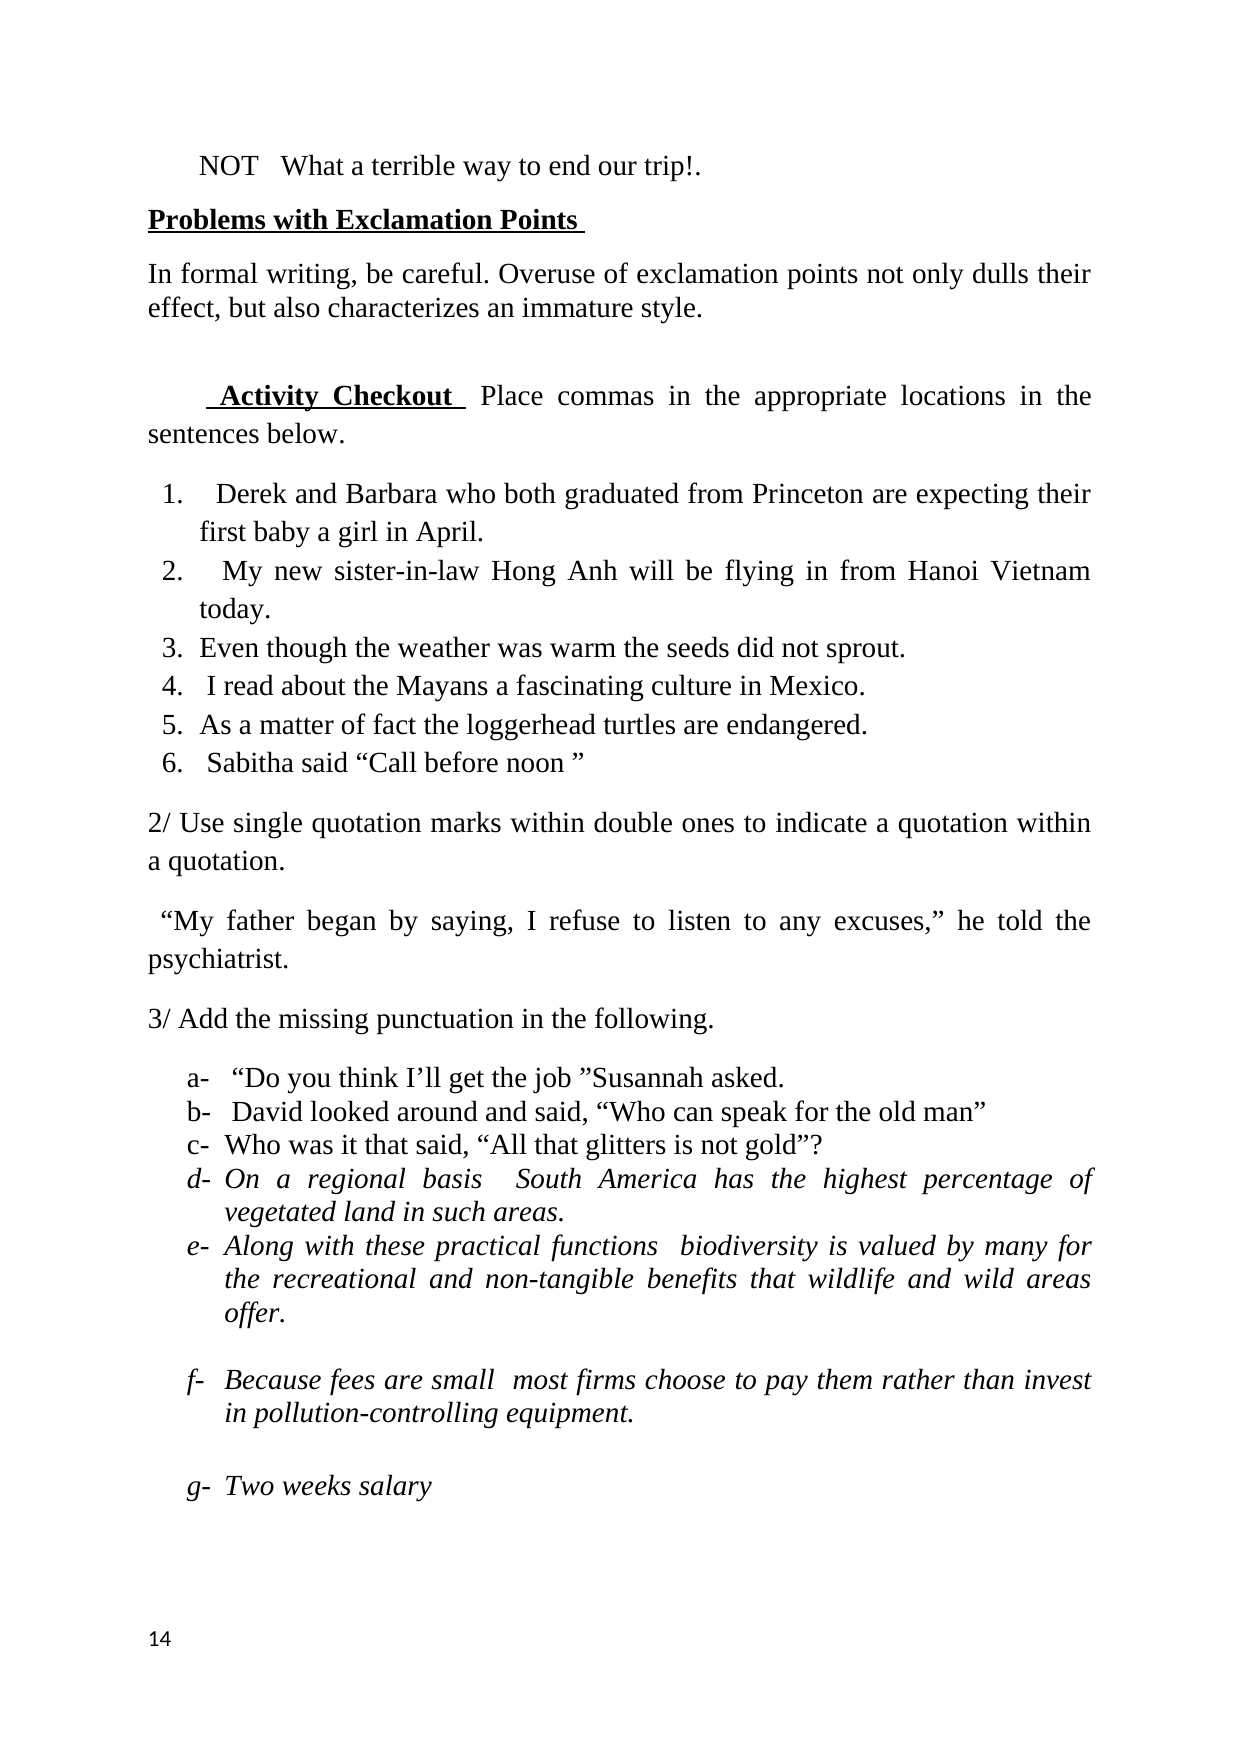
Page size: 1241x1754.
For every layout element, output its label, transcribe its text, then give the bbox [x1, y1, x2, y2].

list I read about the Mayans a fascinating culture in Mexico. [162, 668, 1093, 702]
list Along with these practical functions biodiversity is valued by many for the recreational and non-tangible benefits that wildlife and wild areas offer. [187, 1228, 1093, 1328]
text “My father began by saying, I refuse to listen to any excuses,” he told the psychiatrist. [148, 903, 1093, 975]
list My new sister-in-law Hong Anh will be flying in from Hanoi Vietnam today. [162, 553, 1093, 625]
text NOT What a terrible way to end our trip!. [148, 148, 1093, 181]
text 3/ Add the missing punctuation in the following. [148, 1001, 1093, 1034]
list Even though the weather was warm the seeds did not sprout. [162, 630, 1093, 663]
list David looked around and said, “Who can speak for the old man” [187, 1094, 1093, 1127]
text 2/ Use single quotation marks within double ones to indicate a quotation within a quotation. [148, 805, 1093, 877]
list Two weeks salary [187, 1468, 1093, 1501]
list Because fees are small most firms choose to pay them rather than invest in pollution-controlling equipment. [187, 1362, 1093, 1429]
list As a matter of fact the loggerhead turtles are endangered. [162, 707, 1093, 741]
list Sabitha said “Call before noon ” [162, 746, 1093, 779]
list On a regional basis South America has the highest percentage of vegetated land in such areas. [187, 1161, 1093, 1228]
text Problems with Exclamation Points [148, 202, 1093, 236]
list Who was it that said, “All that glitters is not gold”? [187, 1127, 1093, 1161]
text APO Activity Checkout Place commas in the appropriate locations in the sentences below. [148, 378, 1093, 450]
list “Do you think I’ll get the job ”Susannah asked. [187, 1060, 1093, 1094]
text In formal writing, be careful. Overuse of exclamation points not only dulls their effect, but also characterizes an immature style. [148, 256, 1093, 323]
list Derek and Barbara who both graduated from Princeton are expecting their first baby a girl in April. [162, 476, 1093, 548]
